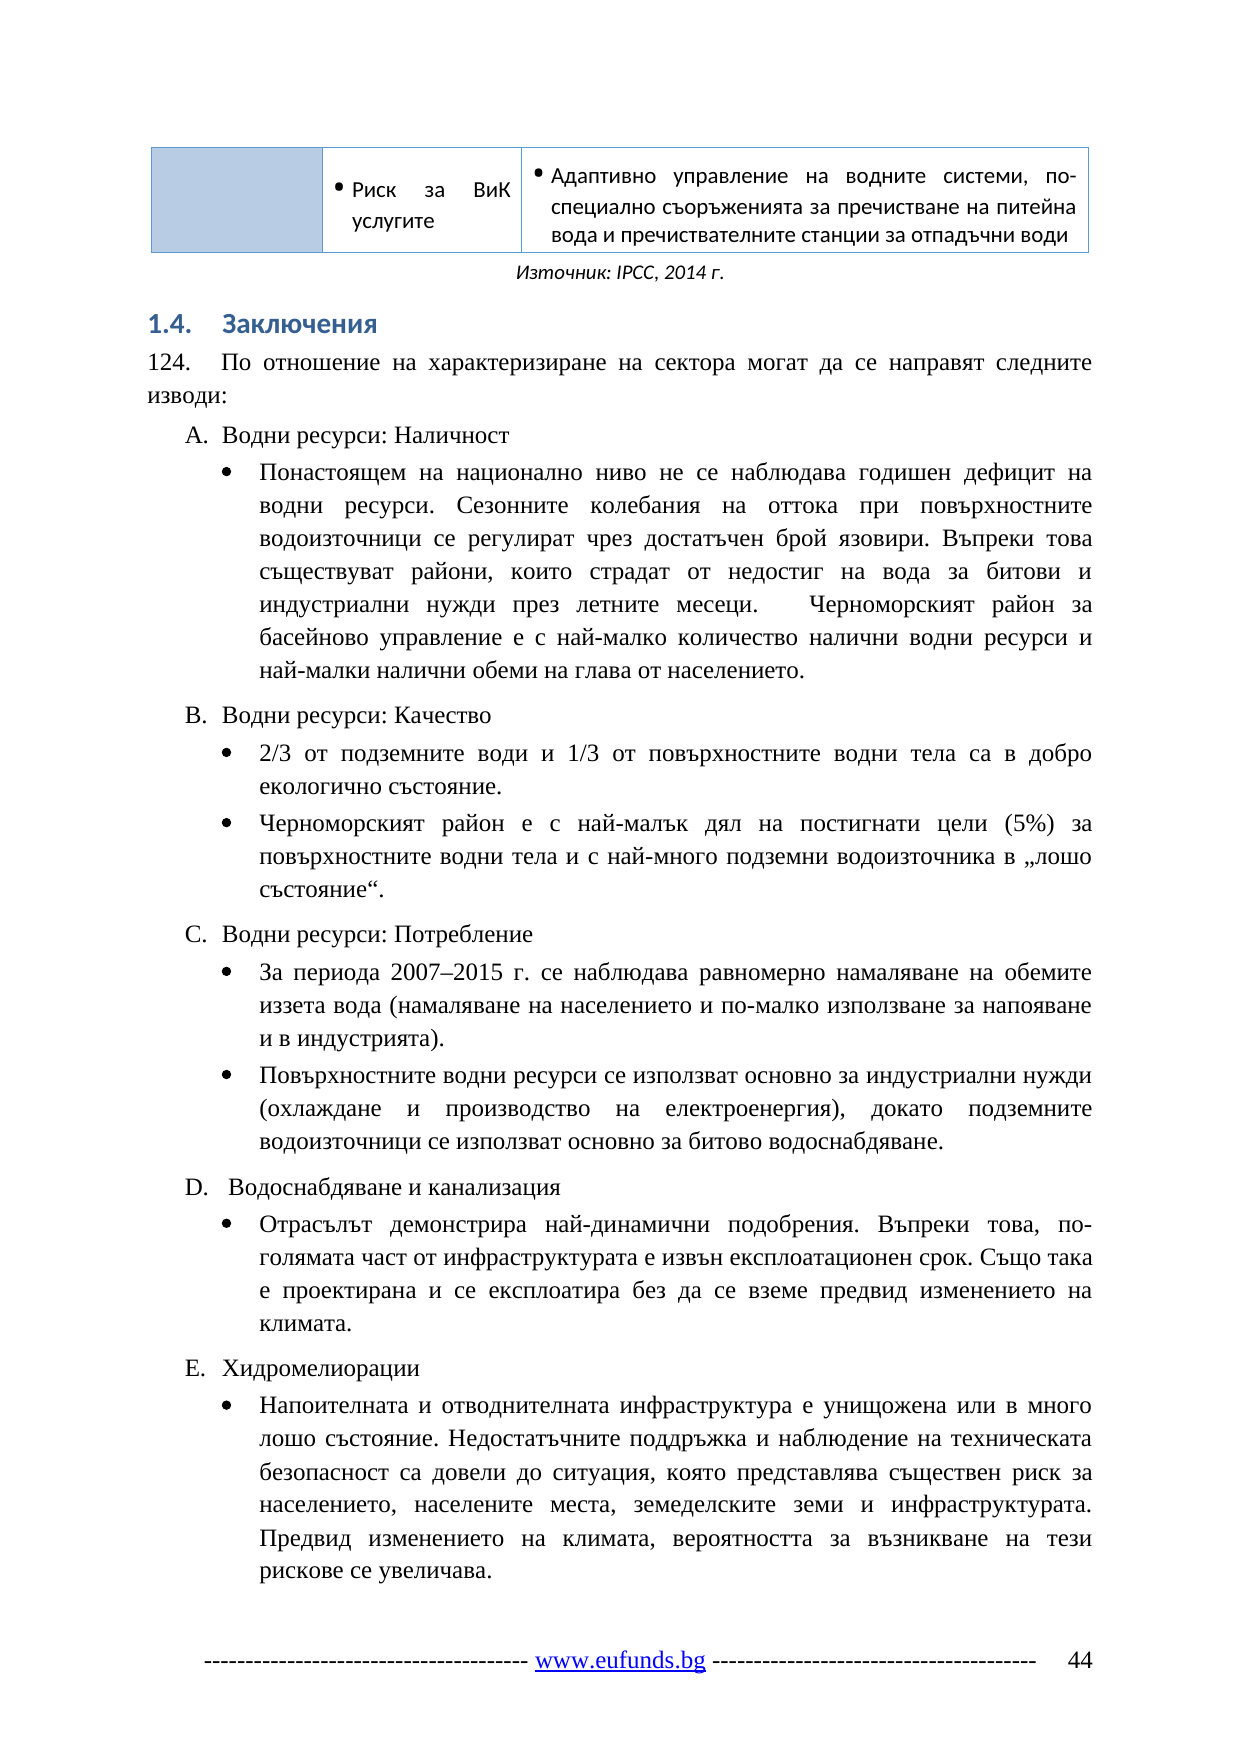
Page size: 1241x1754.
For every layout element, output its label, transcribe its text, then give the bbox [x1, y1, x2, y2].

list Водни ресурси: Качество [184, 701, 1093, 729]
list Хидромелиорации [184, 1353, 1093, 1382]
list Черноморският район е с най-малък дял на постигнати цели (5%) за повърхностните водни тела и с най-много подземни водоизточника в „лошо състояние“. [222, 808, 1093, 903]
list Повърхностните водни ресурси се използват основно за индустриални нужди (охлаждане и производство на електроенергия), докато подземните водоизточници се използват основно за битово водоснабдяване. [222, 1060, 1093, 1155]
list За периода 2007–2015 г. се наблюдава равномерно намаляване на обемите иззета вода (намаляване на населението и по-малко използване за напояване и в индустрията). [222, 957, 1093, 1052]
text Източник: IPCC, 2014 г. [147, 259, 1093, 285]
list Напоителната и отводнителната инфраструктура е унищожена или в много лошо състояние. Недостатъчните поддръжка и наблюдение на техническата безопасност са довели до ситуация, която представлява съществен риск за населението, населените места, земеделските земи и инфраструктурата. Предвид изменението на климата, вероятността за възникване на тези рискове се увеличава. [222, 1391, 1093, 1584]
list Водни ресурси: Потребление [184, 919, 1093, 948]
list Отрасълът демонстрира най-динамични подобрения. Въпреки това, по-голямата част от инфраструктурата е извън експлоатационен срок. Също така е проектирана и се експлоатира без да се вземе предвид изменението на климата. [222, 1209, 1093, 1337]
text По отношение на характеризиране на сектора могат да се направят следните изводи: [147, 347, 1093, 409]
table_cell Риск за ВиК услугите [323, 148, 521, 252]
list Понастоящем на национално ниво не се наблюдава годишен дефицит на водни ресурси. Сезонните колебания на оттока при повърхностните водоизточници се регулират чрез достатъчен брой язовири. Въпреки това съществуват райони, които страдат от недостиг на вода за битови и индустриални нужди през летните месеци. Черноморският район за басейново управление е с най-малко количество налични водни ресурси и най-малки налични обеми на глава от населението. [222, 457, 1093, 684]
table_cell Адаптивно управление на водните системи, по-специално съоръженията за пречистване на питейна вода и пречиствателните станции за отпадъчни води [522, 148, 1088, 252]
subtitle Заключения [147, 306, 1093, 341]
list 2/3 от подземните води и 1/3 от повърхностните водни тела са в добро екологично състояние. [222, 738, 1093, 799]
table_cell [152, 148, 322, 252]
list Водоснабдяване и канализация [184, 1172, 1093, 1200]
list Водни ресурси: Наличност [184, 420, 1093, 448]
